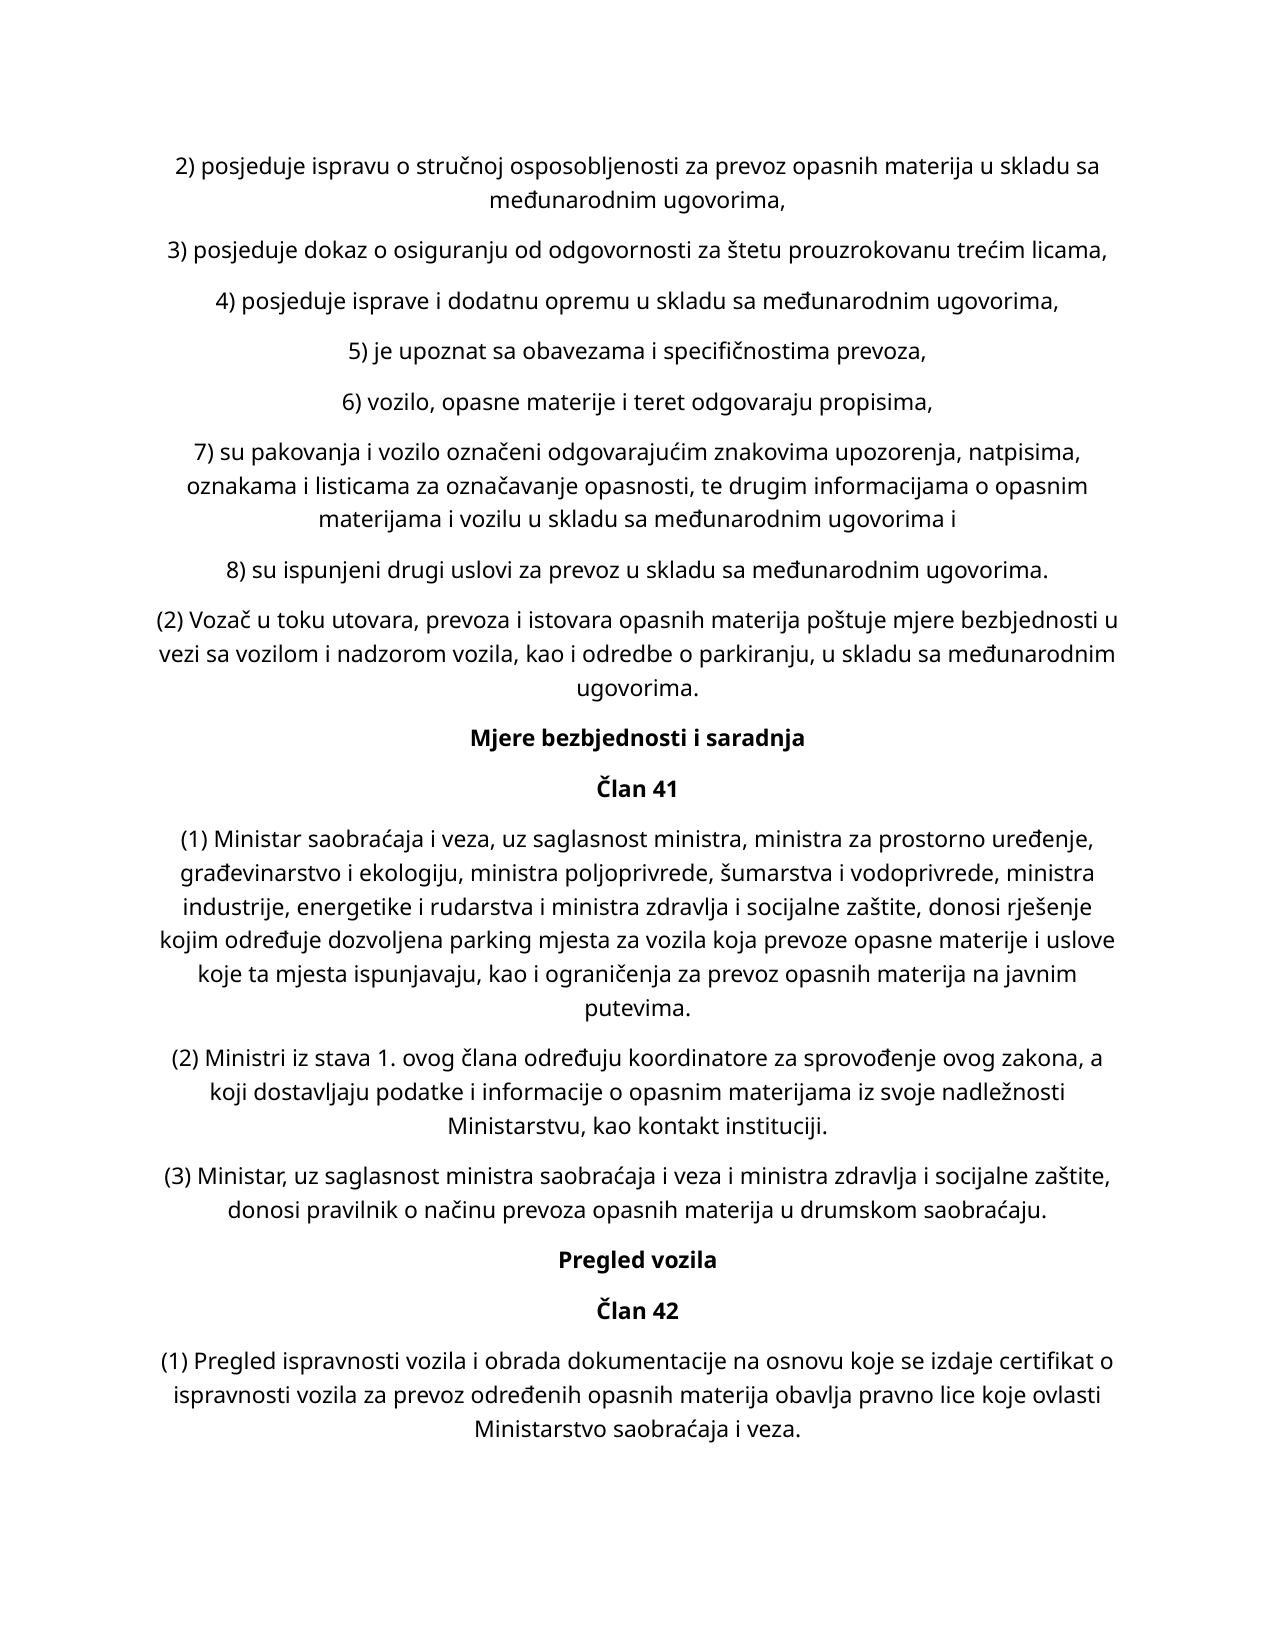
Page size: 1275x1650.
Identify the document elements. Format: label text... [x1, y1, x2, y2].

text 7) su pakovanja i vozilo označeni odgovarajućim znakovima upozorenja, natpisima, oznakama i listicama za označavanje opasnosti, te drugim informacijama o opasnim materijama i vozilu u skladu sa međunarodnim ugovorima i [150, 436, 1125, 534]
text Pregled vozila [150, 1244, 1125, 1275]
text (2) Ministri iz stava 1. ovog člana određuju koordinatore za sprovođenje ovog zakona, a koji dostavljaju podatke i informacije o opasnim materijama iz svoje nadležnosti Ministarstvu, kao kontakt instituciji. [150, 1042, 1125, 1141]
text 8) su ispunjeni drugi uslovi za prevoz u skladu sa međunarodnim ugovorima. [150, 554, 1125, 585]
text Član 42 [150, 1294, 1125, 1326]
text 3) posjeduje dokaz o osiguranju od odgovornosti za štetu prouzrokovanu trećim licama, [150, 234, 1125, 265]
text Mjere bezbjednosti i saradnja [150, 722, 1125, 753]
text 5) je upoznat sa obavezama i specifičnostima prevoza, [150, 335, 1125, 366]
text (1) Ministar saobraćaja i veza, uz saglasnost ministra, ministra za prostorno uređenje, građevinarstvo i ekologiju, ministra poljoprivrede, šumarstva i vodoprivrede, ministra industrije, energetike i rudarstva i ministra zdravlja i socijalne zaštite, donosi rješenje kojim određuje dozvoljena parking mjesta za vozila koja prevoze opasne materije i uslove koje ta mjesta ispunjavaju, kao i ograničenja za prevoz opasnih materija na javnim putevima. [150, 823, 1125, 1023]
text (1) Pregled ispravnosti vozila i obrada dokumentacije na osnovu koje se izdaje certifikat o ispravnosti vozila za prevoz određenih opasnih materija obavlja pravno lice koje ovlasti Ministarstvo saobraćaja i veza. [150, 1345, 1125, 1444]
text (2) Vozač u toku utovara, prevoza i istovara opasnih materija poštuje mjere bezbjednosti u vezi sa vozilom i nadzorom vozila, kao i odredbe o parkiranju, u skladu sa međunarodnim ugovorima. [150, 604, 1125, 703]
text 4) posjeduje isprave i dodatnu opremu u skladu sa međunarodnim ugovorima, [150, 284, 1125, 316]
text 2) posjeduje ispravu o stručnoj osposobljenosti za prevoz opasnih materija u skladu sa međunarodnim ugovorima, [150, 150, 1125, 215]
text (3) Ministar, uz saglasnost ministra saobraćaja i veza i ministra zdravlja i socijalne zaštite, donosi pravilnik o načinu prevoza opasnih materija u drumskom saobraćaju. [150, 1160, 1125, 1225]
text 6) vozilo, opasne materije i teret odgovaraju propisima, [150, 385, 1125, 417]
text Član 41 [150, 772, 1125, 804]
